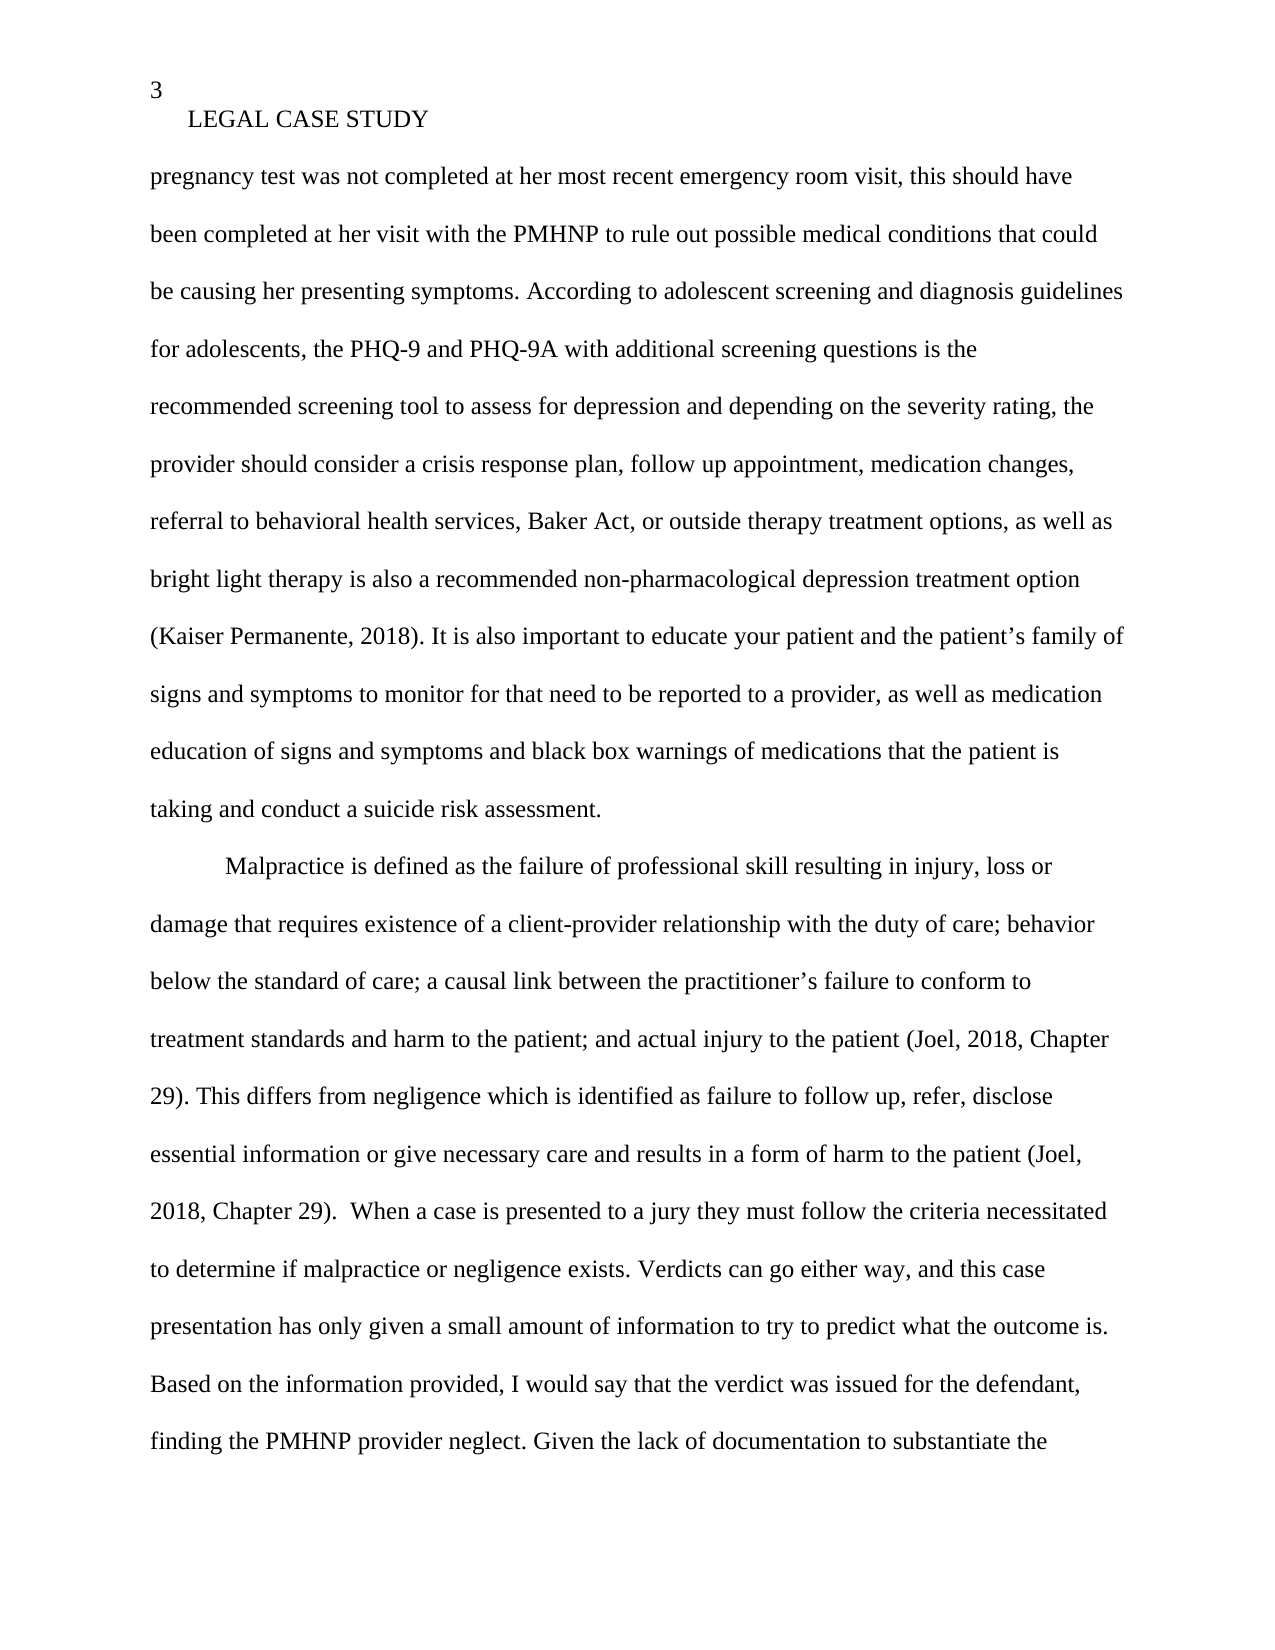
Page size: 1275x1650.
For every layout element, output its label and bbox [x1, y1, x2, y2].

text [150, 851, 1125, 1455]
text [150, 161, 1125, 822]
